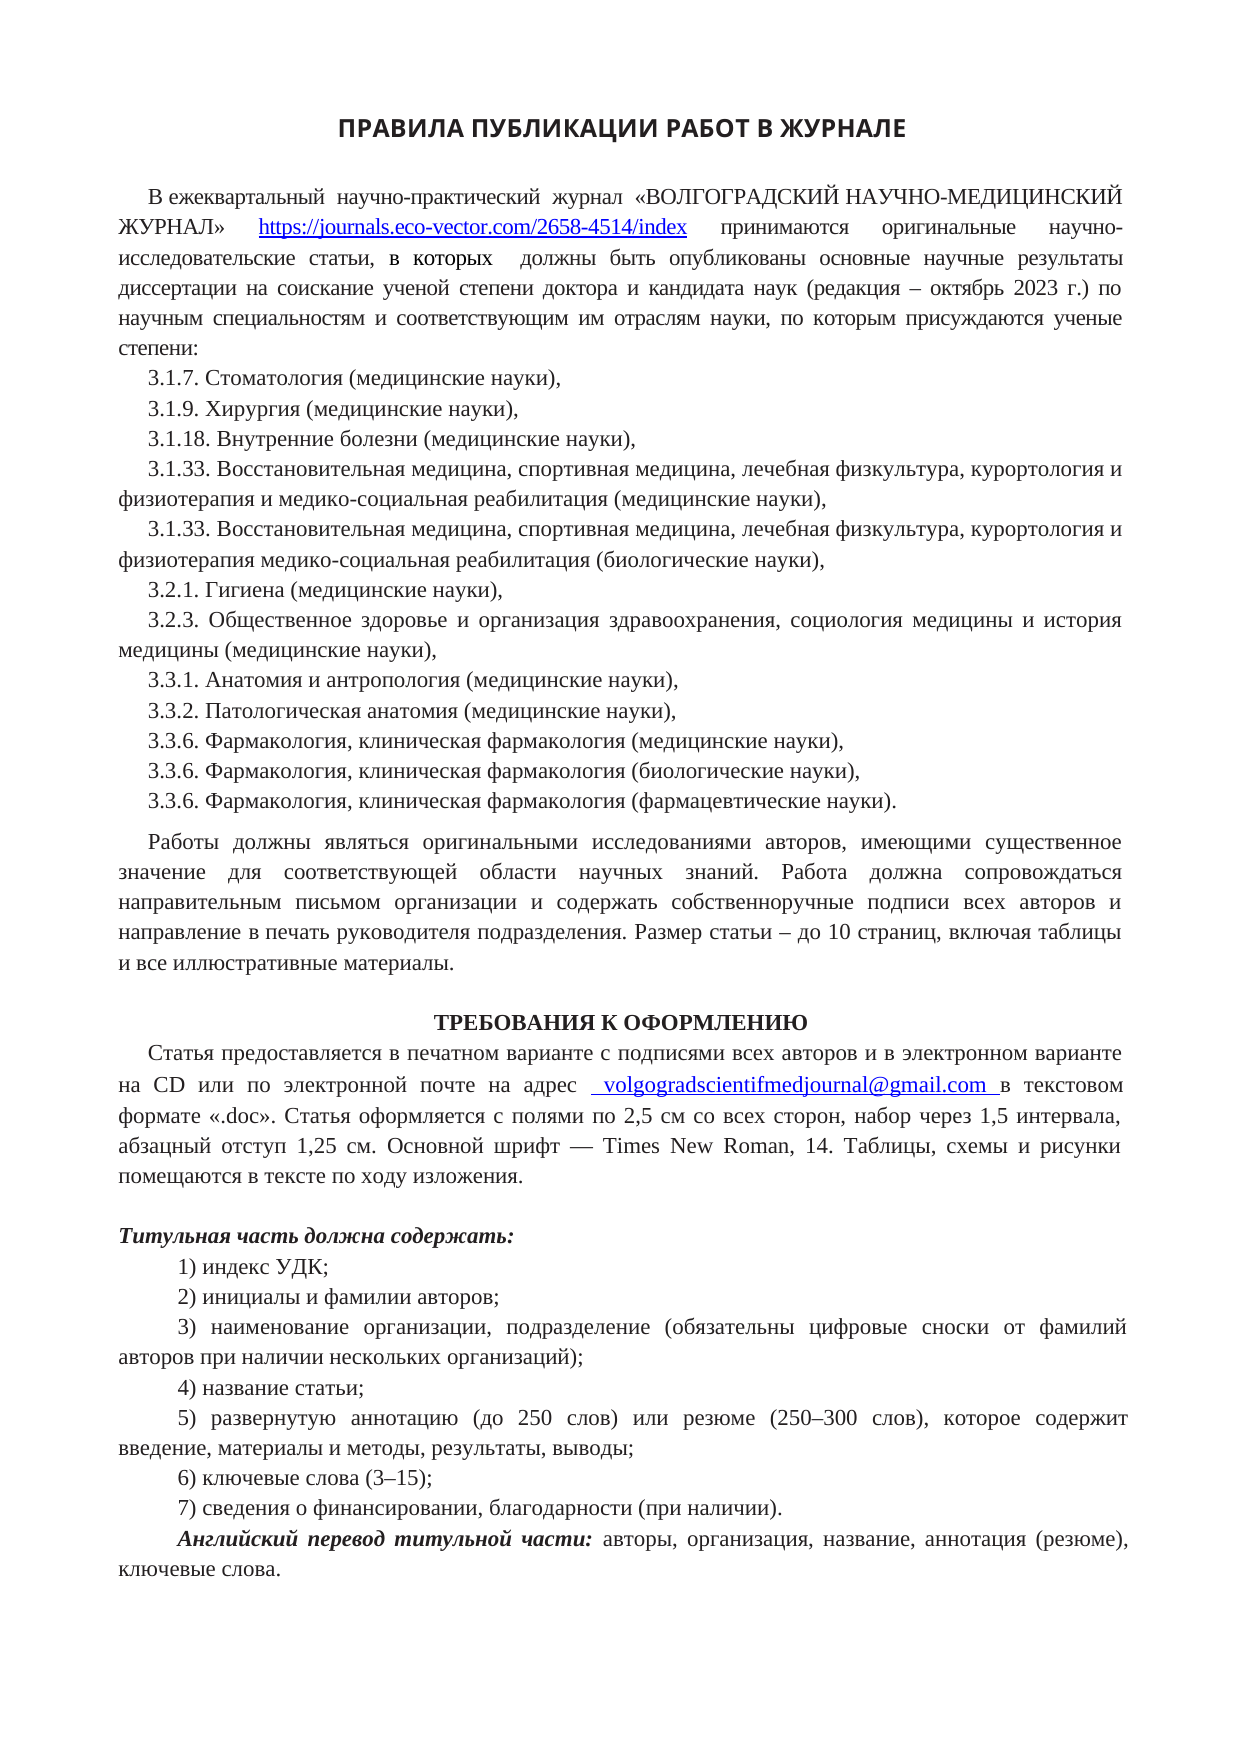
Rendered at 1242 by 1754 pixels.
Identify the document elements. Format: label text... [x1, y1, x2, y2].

text 3.3.6. Фармакология, клиническая фармакология (фармацевтические науки). [118, 787, 1123, 814]
text 5) развернутую аннотацию (до 250 слов) или резюме (250–300 слов), которое содержит введение, материалы и методы, результаты, выводы; [118, 1404, 1130, 1460]
text В ежеквартальный научно-практический журнал «ВОЛГОГРАДСКИЙ НАУЧНО-МЕДИЦИНСКИЙ ЖУРНАЛ» https://journals.eco-vector.com/2658-4514/index принимаются оригинальные научно-исследовательские статьи, в которых должны быть опубликованы основные научные результаты диссертации на соискание ученой степени доктора и кандидата наук (редакция – октябрь 2023 г.) по научным специальностям и соответствующим им отраслям науки, по которым присуждаются ученые степени: [118, 183, 1123, 361]
text Работы должны являться оригинальными исследованиями авторов, имеющими существенное значение для соответствующей области научных знаний. Работа должна сопровождаться направительным письмом организации и содержать собственноручные подписи всех авторов и направление в печать руководителя подразделения. Размер статьи – до 10 страниц, включая таблицы и все иллюстративные материалы. [118, 828, 1123, 975]
text 3.1.18. Внутренние болезни (медицинские науки), [118, 425, 1123, 451]
text Статья предоставляется в печатном варианте с подписями всех авторов и в электронном варианте на CD или по электронной почте на адрес volgogradscientifmedjournal@gmail.com в текстовом формате «.doc». Статья оформляется с полями по 2,5 см со всех сторон, набор через 1,5 интервала, абзацный отступ 1,25 см. Основной шрифт — Times New Roman, 14. Таблицы, схемы и рисунки помещаются в тексте по ходу изложения. [118, 1039, 1123, 1188]
text 2) инициалы и фамилии авторов; [118, 1283, 1126, 1309]
text ТРЕБОВАНИЯ К ОФОРМЛЕНИЮ [118, 1009, 1123, 1035]
text 3.2.1. Гигиена (медицинские науки), [118, 576, 1123, 602]
text 4) название статьи; [118, 1373, 1126, 1400]
text 1) индекс УДК; [118, 1253, 1126, 1279]
text ПРАВИЛА ПУБЛИКАЦИИ РАБОТ В ЖУРНАЛЕ [118, 113, 1126, 144]
text 3.3.6. Фармакология, клиническая фармакология (медицинские науки), [118, 727, 1123, 753]
text Английский перевод титульной части: авторы, организация, название, аннотация (резюме), ключевые слова. [118, 1524, 1130, 1581]
text 6) ключевые слова (3–15); [118, 1464, 1126, 1491]
text Титульная часть должна содержать: [118, 1222, 1126, 1249]
text 3.1.33. Восстановительная медицина, спортивная медицина, лечебная физкультура, курортология и физиотерапия медико-социальная реабилитация (биологические науки), [118, 516, 1123, 572]
text 3.3.2. Патологическая анатомия (медицинские науки), [118, 697, 1123, 723]
text 7) сведения о финансировании, благодарности (при наличии). [118, 1494, 1126, 1521]
text 3.3.6. Фармакология, клиническая фармакология (биологические науки), [118, 757, 1123, 783]
text 3.1.33. Восстановительная медицина, спортивная медицина, лечебная физкультура, курортология и физиотерапия и медико-социальная реабилитация (медицинские науки), [118, 455, 1123, 512]
text 3.3.1. Анатомия и антропология (медицинские науки), [118, 667, 1123, 693]
text 3) наименование организации, подразделение (обязательны цифровые сноски от фамилий авторов при наличии нескольких организаций); [118, 1313, 1129, 1370]
text 3.1.7. Стоматология (медицинские науки), [118, 364, 1123, 391]
text 3.2.3. Общественное здоровье и организация здравоохранения, социология медицины и история медицины (медицинские науки), [118, 606, 1123, 663]
text 3.1.9. Хирургия (медицинские науки), [118, 395, 1123, 421]
